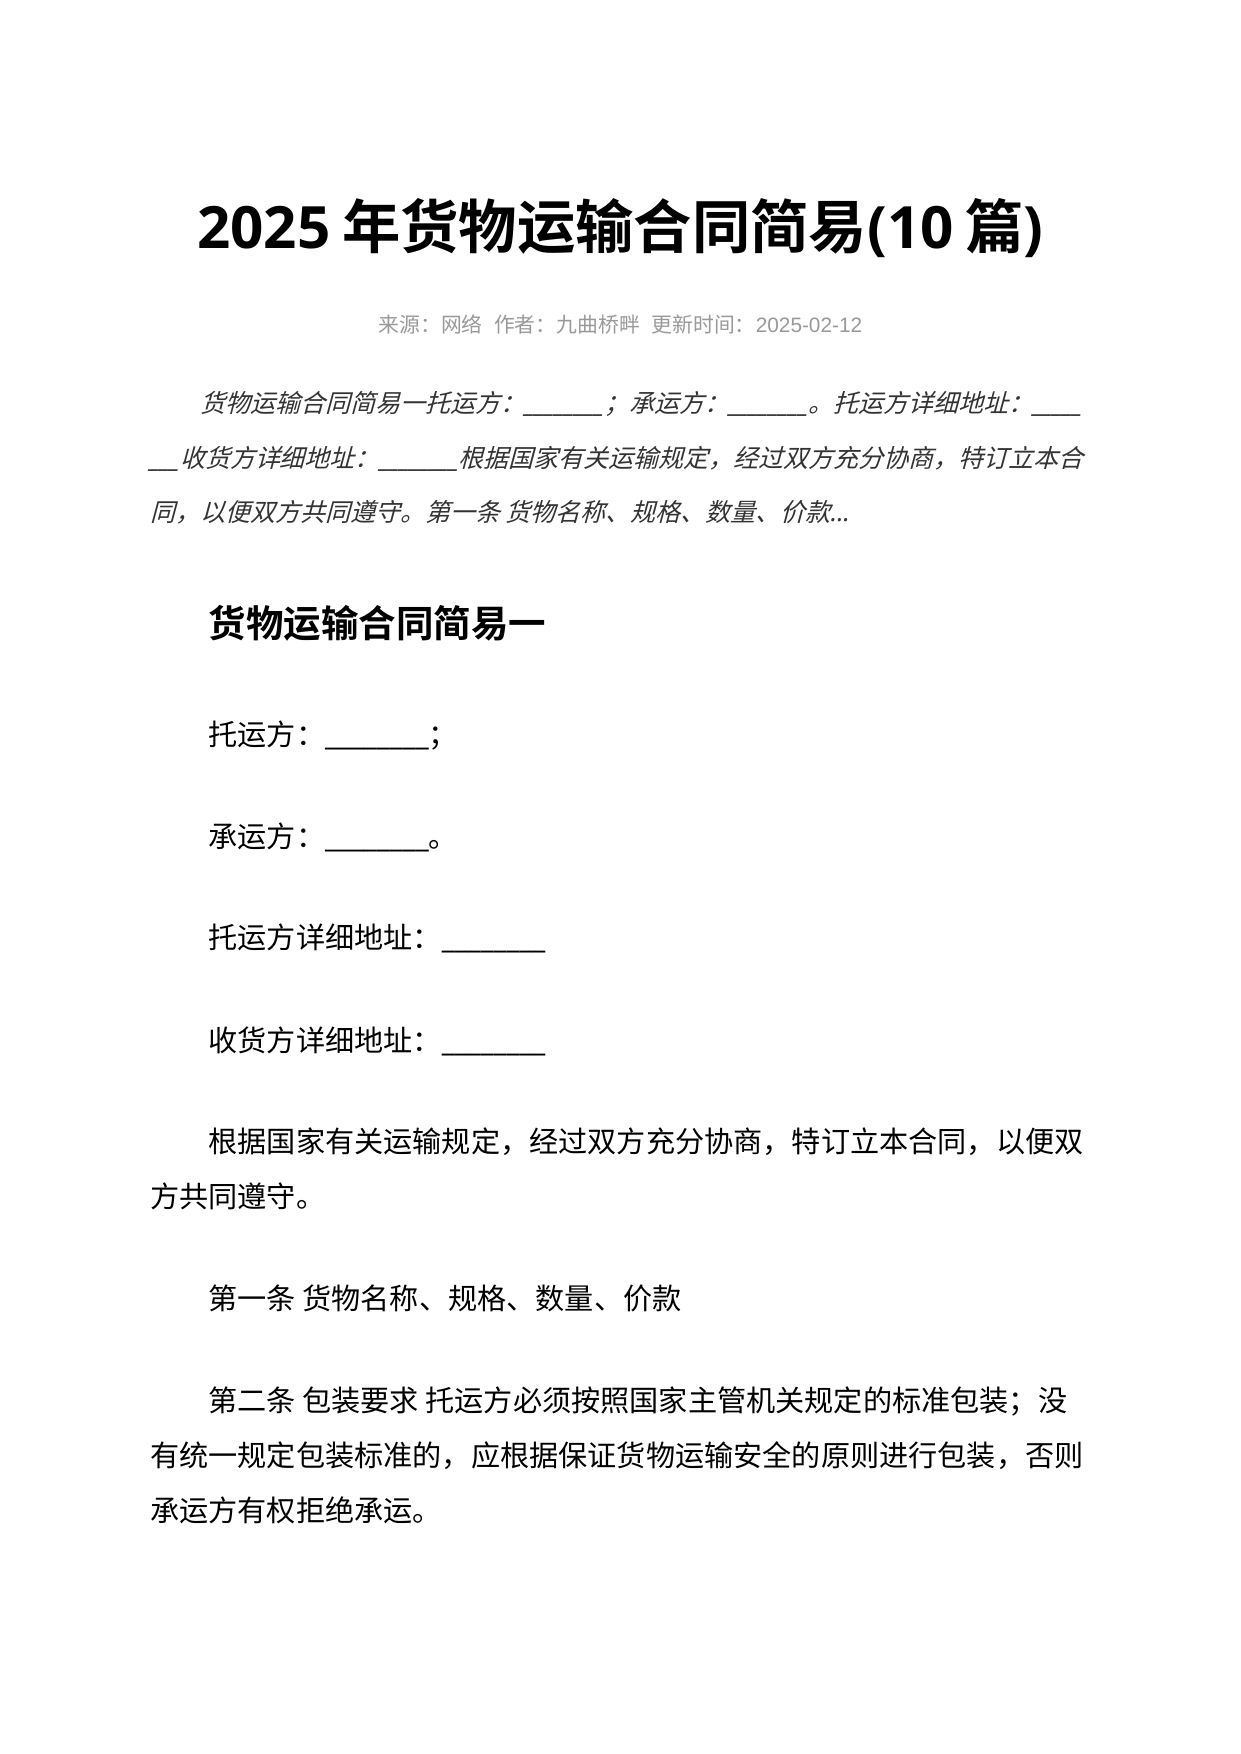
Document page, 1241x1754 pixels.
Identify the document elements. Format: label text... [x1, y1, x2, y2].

text 承运方：________。 [150, 813, 1090, 856]
text 托运方：________； [150, 711, 1090, 753]
text 第一条 货物名称、规格、数量、价款 [150, 1276, 1090, 1318]
text 货物运输合同简易一 [150, 594, 1090, 648]
text 货物运输合同简易一托运方：________；承运方：________。托运方详细地址：________收货方详细地址：________根据国家有关运输规定，经过双方充分协商，特订立本合同，以便双方共同遵守。第一条 货物名称、规格、数量、价款... [150, 384, 1090, 529]
text 收货方详细地址：________ [150, 1017, 1090, 1059]
text 根据国家有关运输规定，经过双方充分协商，特订立本合同，以便双方共同遵守。 [150, 1119, 1090, 1216]
text 托运方详细地址：________ [150, 915, 1090, 957]
text 第二条 包装要求 托运方必须按照国家主管机关规定的标准包装；没有统一规定包装标准的，应根据保证货物运输安全的原则进行包装，否则承运方有权拒绝承运。 [150, 1377, 1090, 1529]
text 来源：网络 作者：九曲桥畔 更新时间：2025-02-12 [150, 313, 1090, 337]
subtitle 2025年货物运输合同简易(10篇) [150, 181, 1090, 266]
